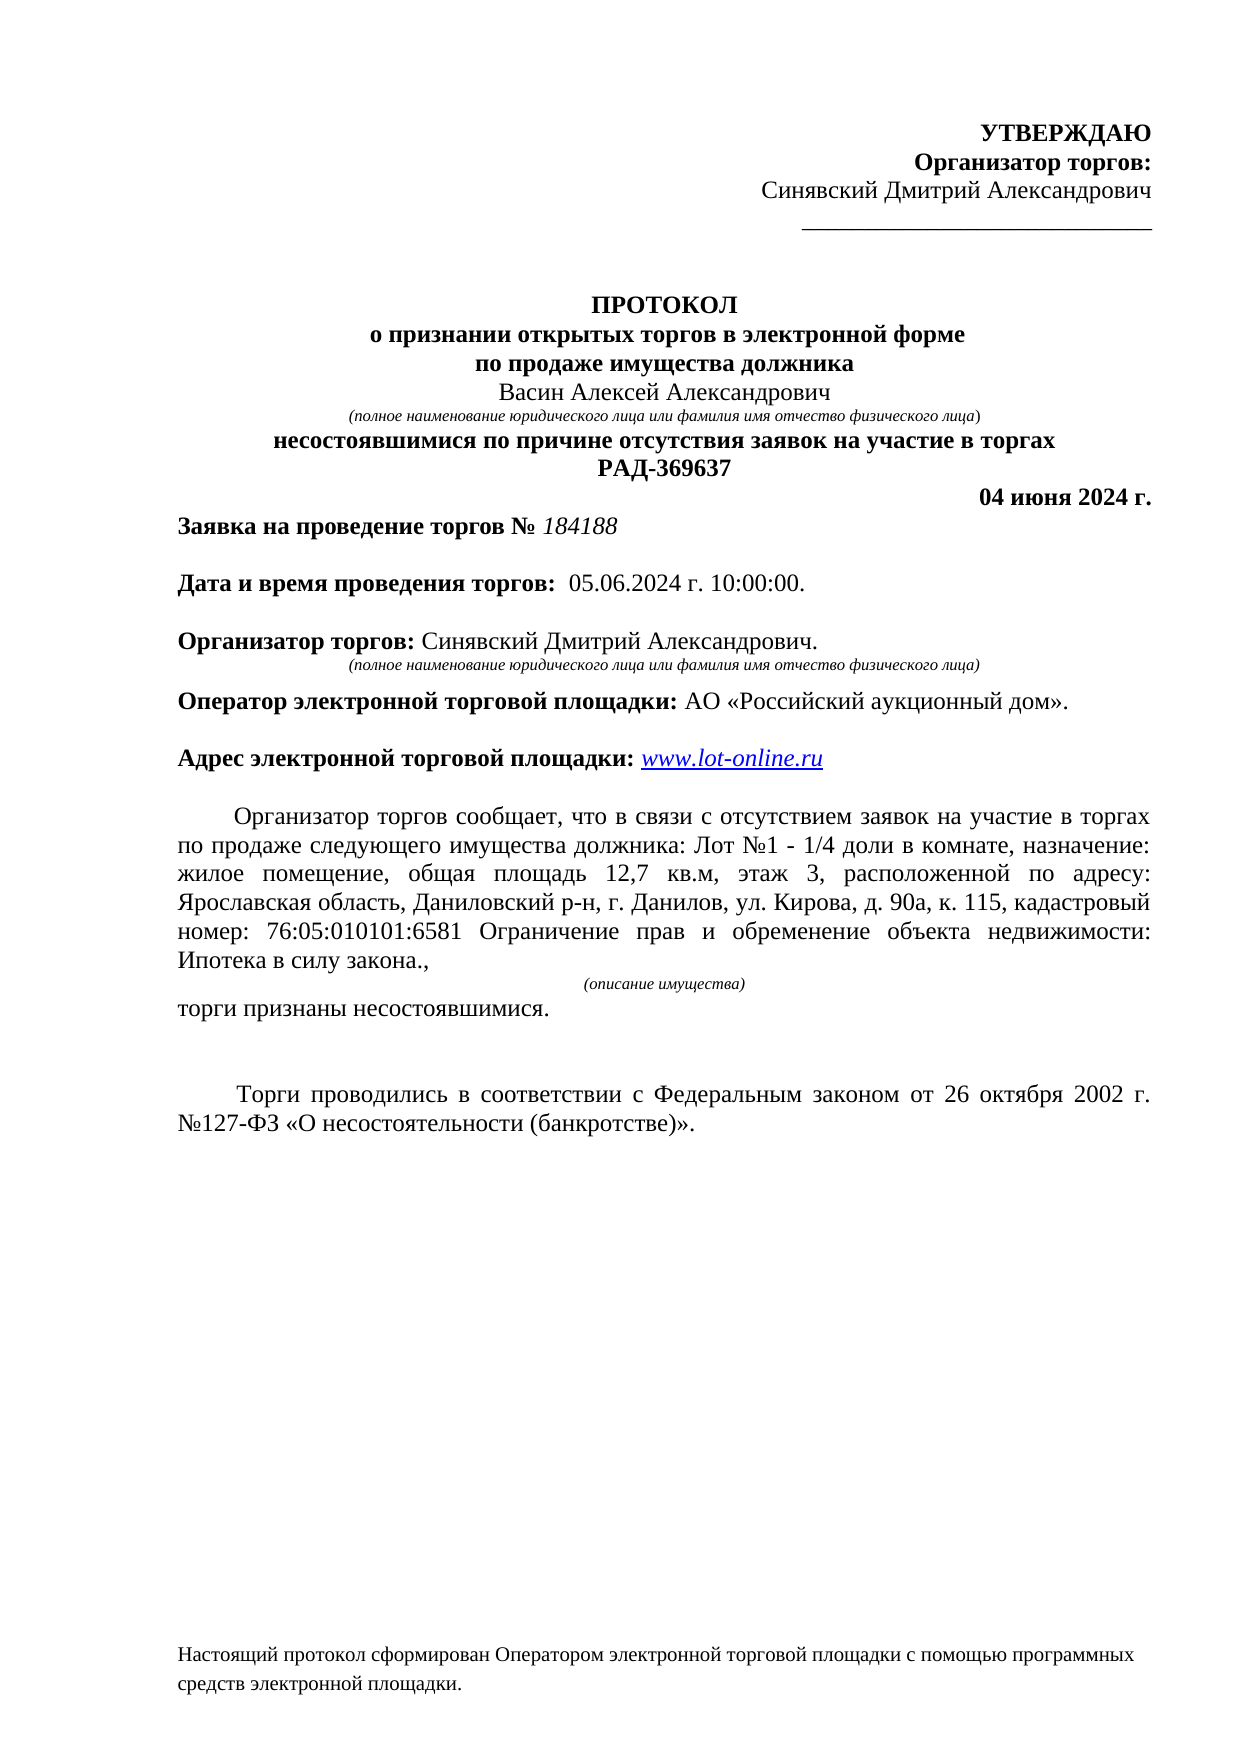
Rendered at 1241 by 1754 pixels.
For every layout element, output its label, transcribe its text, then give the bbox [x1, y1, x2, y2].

text Оператор электронной торговой площадки: АО «Российский аукционный дом». [177, 686, 1152, 715]
text Адрес электронной торговой площадки: www.lot-online.ru [177, 743, 1152, 772]
text ПРОТОКОЛ [177, 291, 1152, 319]
text Васин Алексей Александрович [177, 377, 1152, 406]
text 04 июня 2024 г. [177, 482, 1152, 511]
text Заявка на проведение торгов № 184188 [177, 511, 1152, 540]
text Торги проводились в соответствии с Федеральным законом от 26 октября . №127-ФЗ «О несостоятельности (банкротстве)». [177, 1079, 1152, 1136]
text УТВЕРЖДАЮ [915, 118, 1152, 147]
text Организатор торгов: [177, 147, 1152, 176]
text Синявский Дмитрий Александрович [177, 176, 1152, 204]
text (описание имущества) [177, 973, 1152, 993]
text (полное наименование юридического лица или фамилия имя отчество физического лица) [177, 406, 1152, 425]
text РАД-369637 [177, 453, 1152, 482]
text несостоявшимися по причине отсутствия заявок на участие в торгах [177, 425, 1152, 453]
text ____________________________ [177, 204, 1152, 233]
text по продаже имущества должника [177, 348, 1152, 377]
text торги признаны несостоявшимися. [177, 993, 1152, 1021]
text Организатор торгов: Синявский Дмитрий Александрович. [177, 626, 1152, 655]
text (полное наименование юридического лица или фамилия имя отчество физического лица) [177, 655, 1152, 674]
text Организатор торгов сообщает, что в связи с отсутствием заявок на участие в торгах по продаже следующего имущества должника: Лот №1 - 1/4 доли в комнате, назначение: жилое помещение, общая площадь 12,7 кв.м, этаж 3, расположенной по адресу: Ярославская область, Даниловский р-н, г. Данилов, ул. Кирова, д. 90а, к. 115, кадастровый номер: 76:05:010101:6581 Ограничение прав и обременение объекта недвижимости: Ипотека в силу закона., [177, 801, 1152, 973]
text о признании открытых торгов в электронной форме [177, 319, 1152, 348]
text Дата и время проведения торгов: 05.06.2024 г. 10:00:00. [177, 568, 1152, 597]
